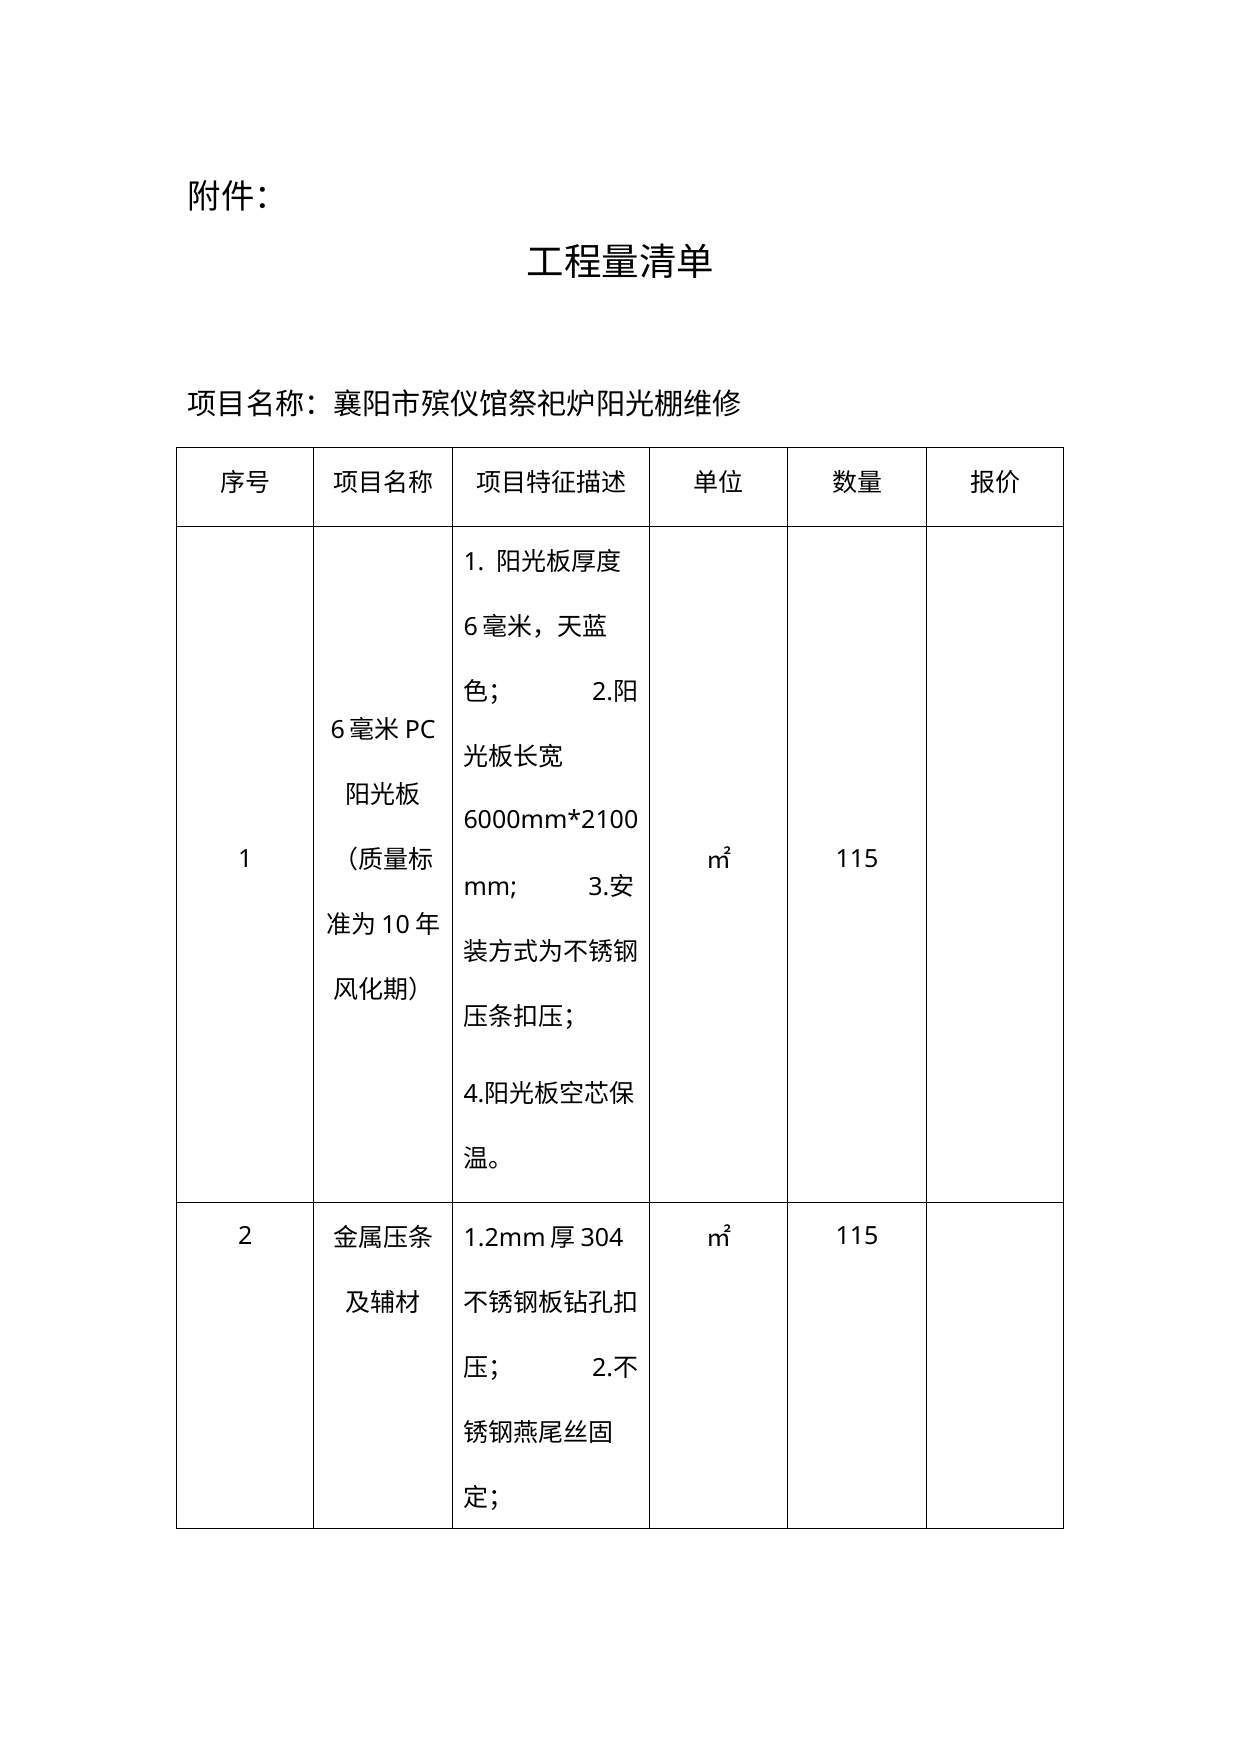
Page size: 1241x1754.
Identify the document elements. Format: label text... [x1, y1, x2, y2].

table_cell ㎡ [650, 1203, 787, 1528]
table_cell 115 [788, 527, 926, 1202]
text 工程量清单 [187, 227, 1053, 292]
table_header 数量 [788, 448, 926, 526]
table_header 单位 [650, 448, 787, 526]
table_cell [927, 527, 1063, 1202]
text 附件： [187, 162, 1053, 227]
table_header 序号 [177, 448, 313, 526]
text 项目名称：襄阳市殡仪馆祭祀炉阳光棚维修 [187, 369, 1053, 434]
table_cell 1 [177, 527, 313, 1202]
table_cell 阳光板厚度6毫米，天蓝色； 2.阳光板长宽6000mm*2100mm; 3.安装方式为不锈钢压条扣压； 4.阳光板空芯保温。 [453, 527, 649, 1202]
table_header 项目名称 [314, 448, 452, 526]
table_cell 金属压条及辅材 [314, 1203, 452, 1528]
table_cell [453, 1203, 649, 1528]
table_header 报价 [927, 448, 1063, 526]
table_cell [927, 1203, 1063, 1528]
table_header 项目特征描述 [453, 448, 649, 526]
table_cell 115 [788, 1203, 926, 1528]
table_cell 2 [177, 1203, 313, 1528]
table_cell ㎡ [650, 527, 787, 1202]
table_cell 6毫米PC阳光板（质量标准为10年风化期） [314, 527, 452, 1202]
